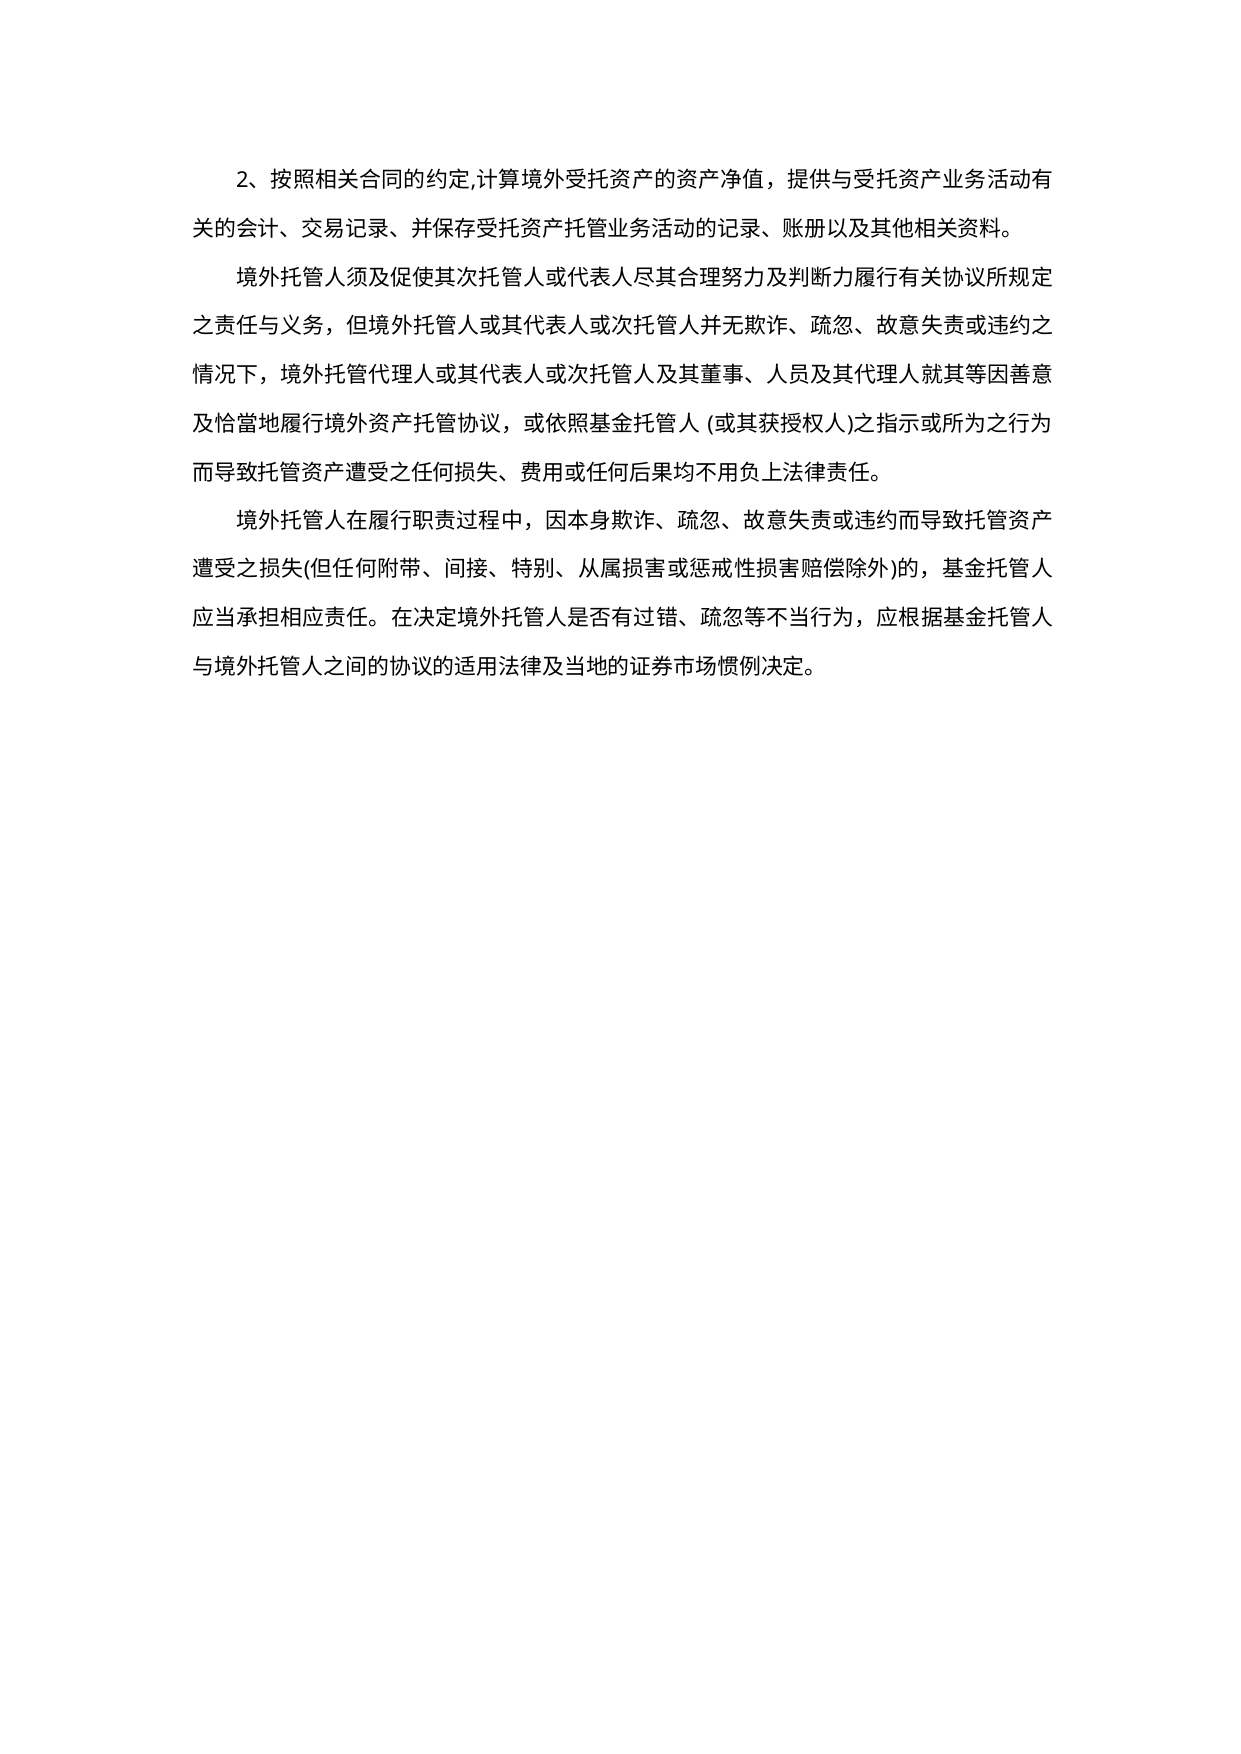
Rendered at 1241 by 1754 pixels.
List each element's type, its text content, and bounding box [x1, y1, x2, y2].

text 境外托管人在履行职责过程中，因本身欺诈、疏忽、故意失责或违约而导致托管资产遭受之损失(但任何附带、间接、特别、从属损害或惩戒性损害赔偿除外)的，基金托管人应当承担相应责任。在决定境外托管人是否有过错、疏忽等不当行为，应根据基金托管人与境外托管人之间的协议的适用法律及当地的证券市场惯例决定。 [192, 502, 1053, 681]
text 2、按照相关合同的约定,计算境外受托资产的资产净值，提供与受托资产业务活动有关的会计、交易记录、并保存受托资产托管业务活动的记录、账册以及其他相关资料。 [192, 162, 1053, 243]
text 境外托管人须及促使其次托管人或代表人尽其合理努力及判断力履行有关协议所规定之责任与义务，但境外托管人或其代表人或次托管人并无欺诈、疏忽、故意失责或违约之情况下，境外托管代理人或其代表人或次托管人及其董事、人员及其代理人就其等因善意及恰當地履行境外资产托管协议，或依照基金托管人 (或其获授权人)之指示或所为之行为而导致托管资产遭受之任何损失、费用或任何后果均不用负上法律责任。 [192, 259, 1053, 487]
